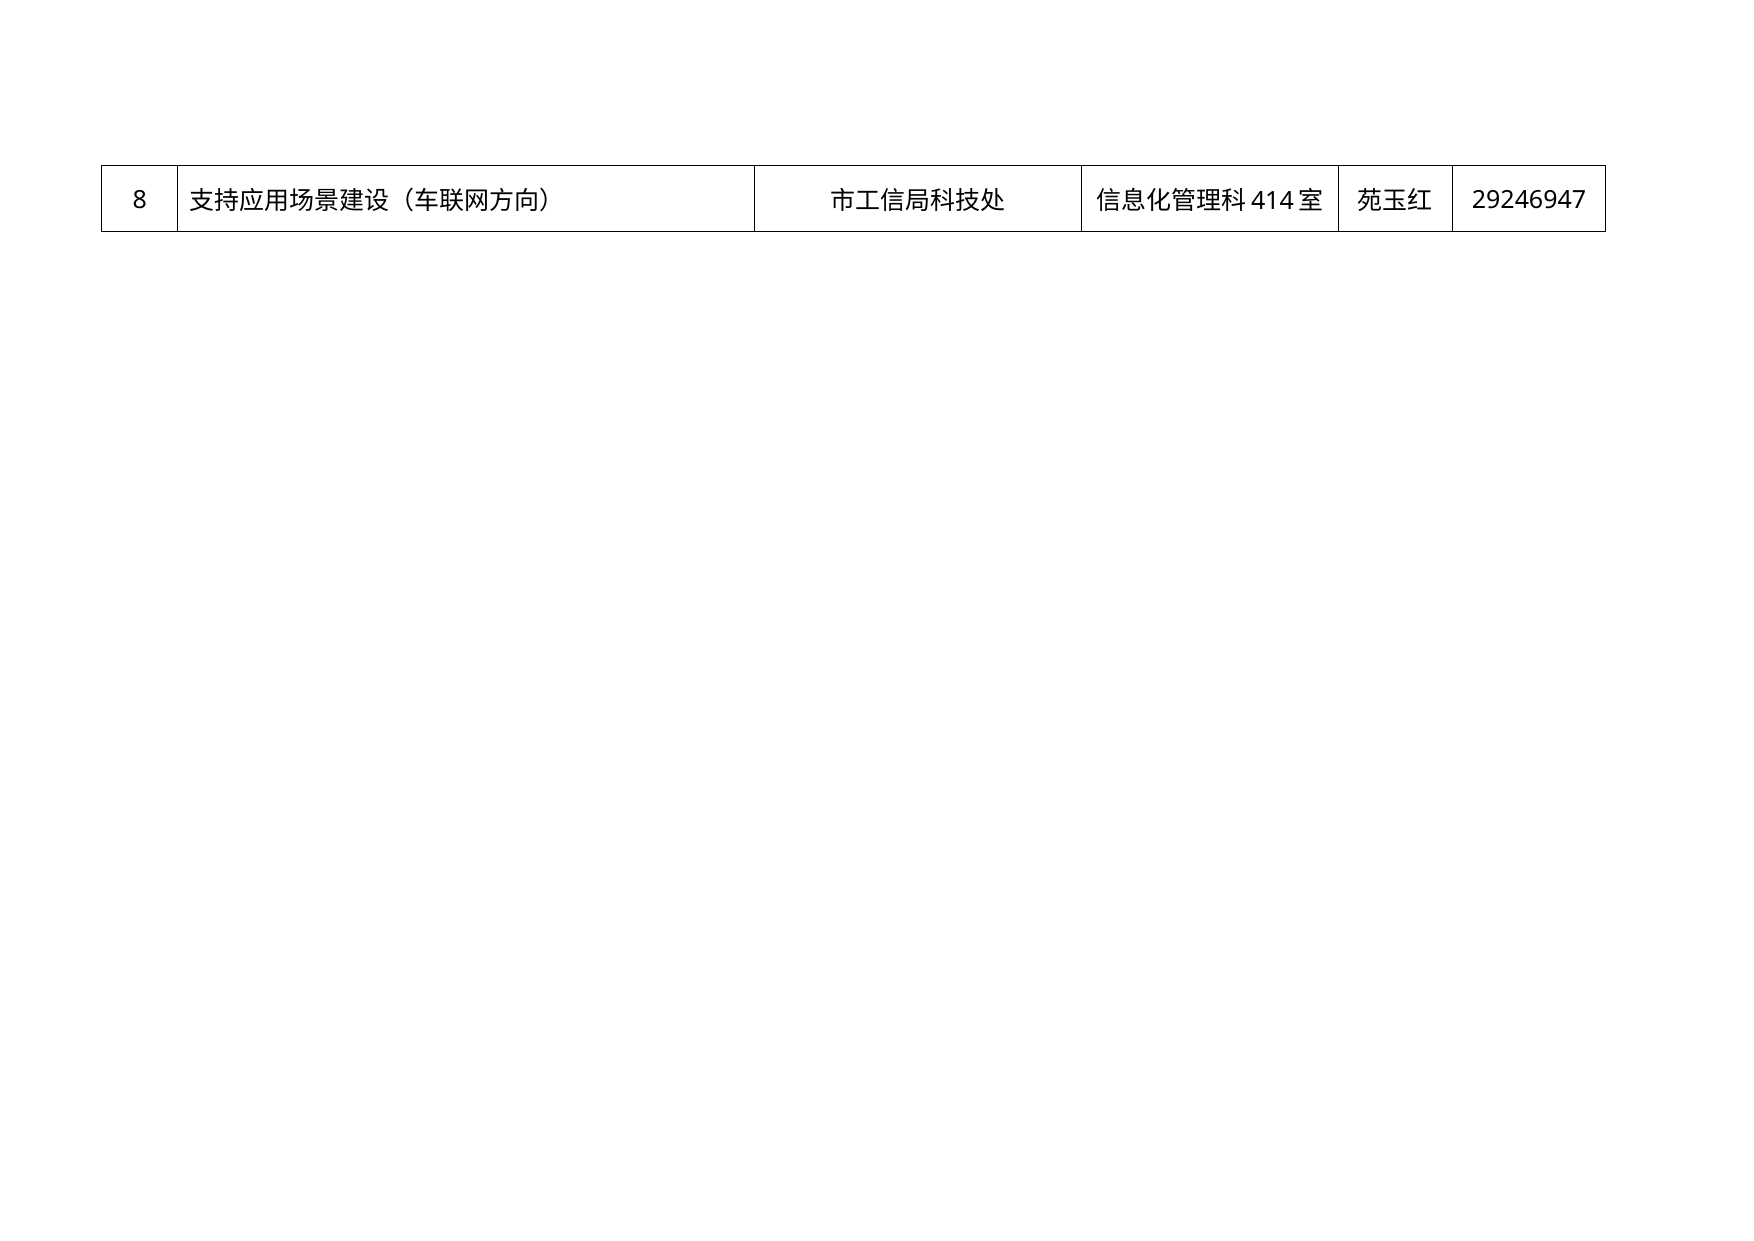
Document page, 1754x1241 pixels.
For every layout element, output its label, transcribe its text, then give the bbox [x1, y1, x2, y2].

table_cell 市工信局科技处 [755, 166, 1081, 231]
table_cell 29246947 [1453, 166, 1605, 231]
table_cell 支持应用场景建设（车联网方向） [178, 166, 754, 231]
table_cell 苑玉红 [1339, 166, 1452, 231]
table_cell 信息化管理科414室 [1082, 166, 1338, 231]
table_cell 8 [102, 166, 177, 231]
